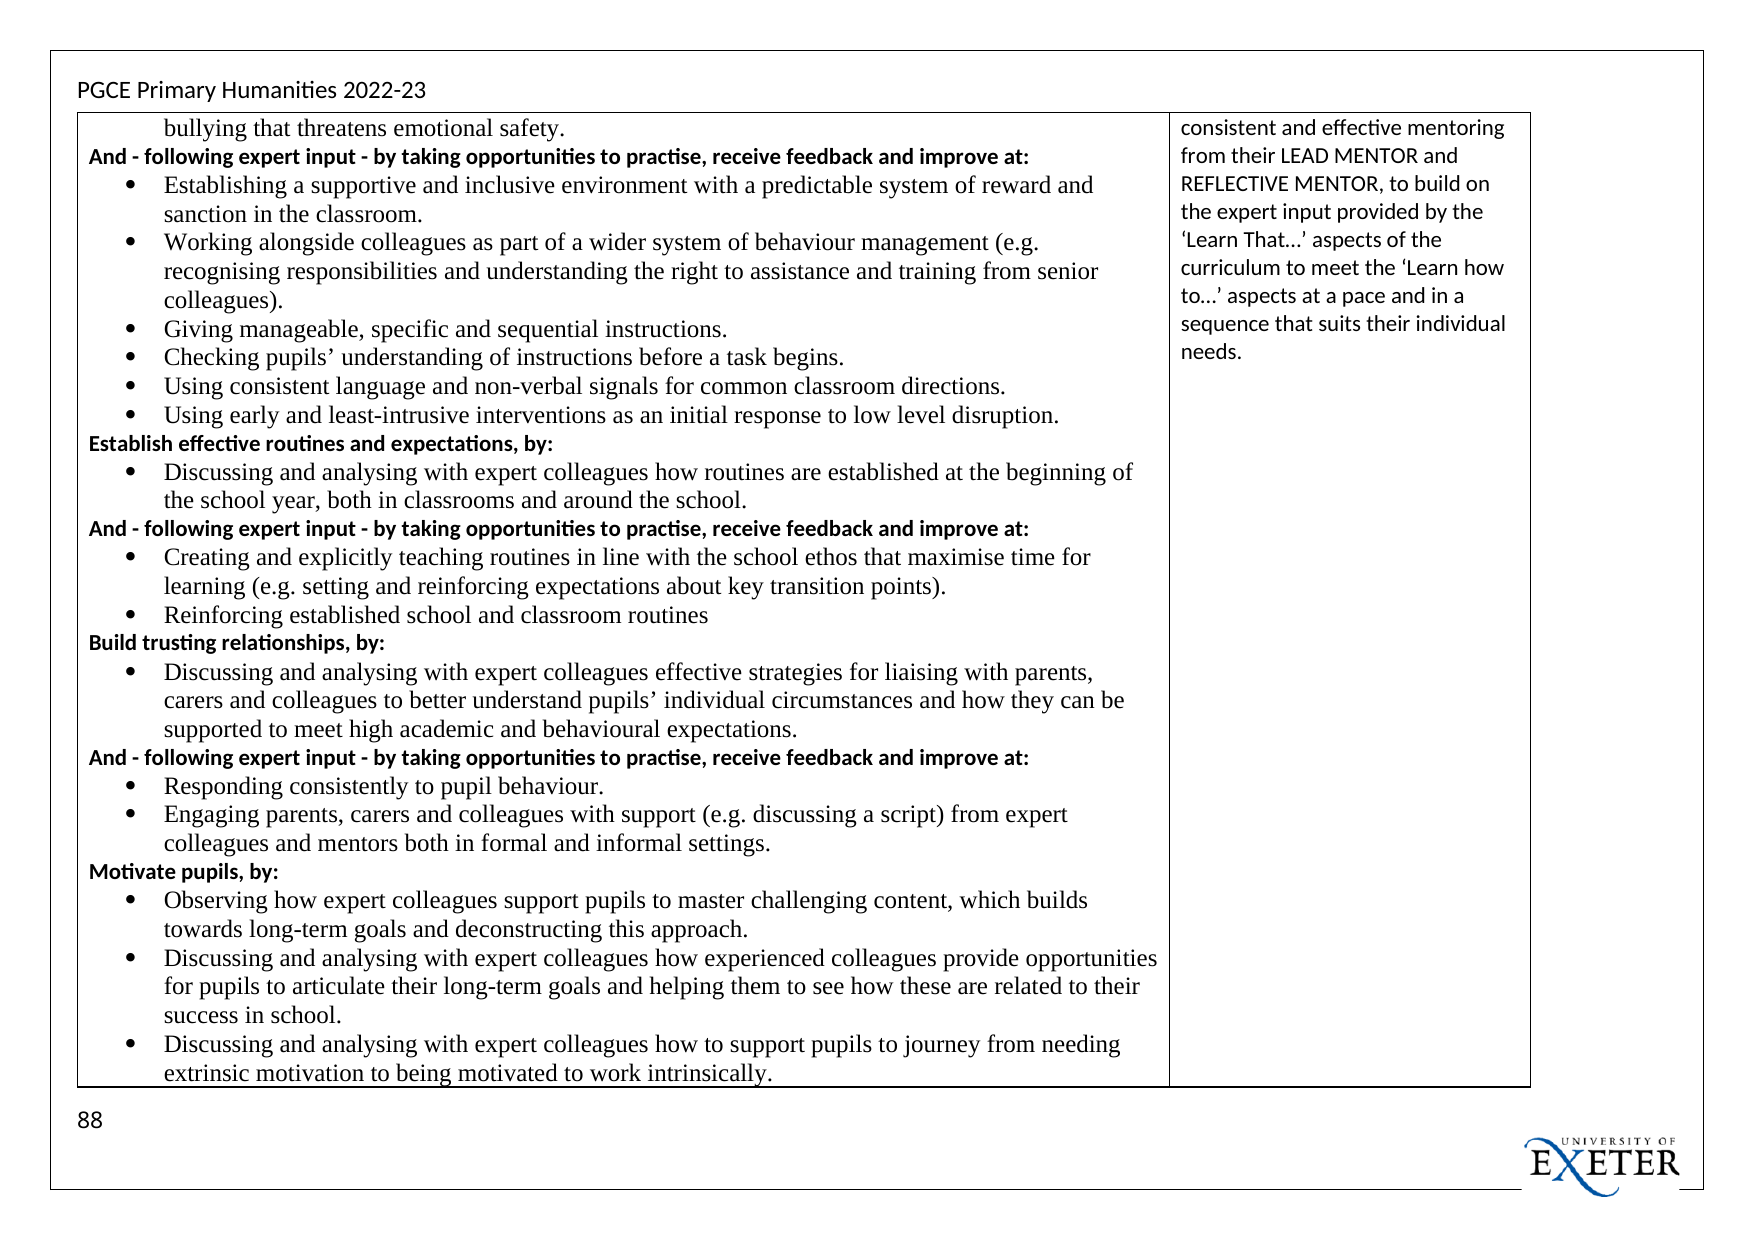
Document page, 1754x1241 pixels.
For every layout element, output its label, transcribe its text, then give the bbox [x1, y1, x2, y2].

picture [1520, 1126, 1680, 1195]
